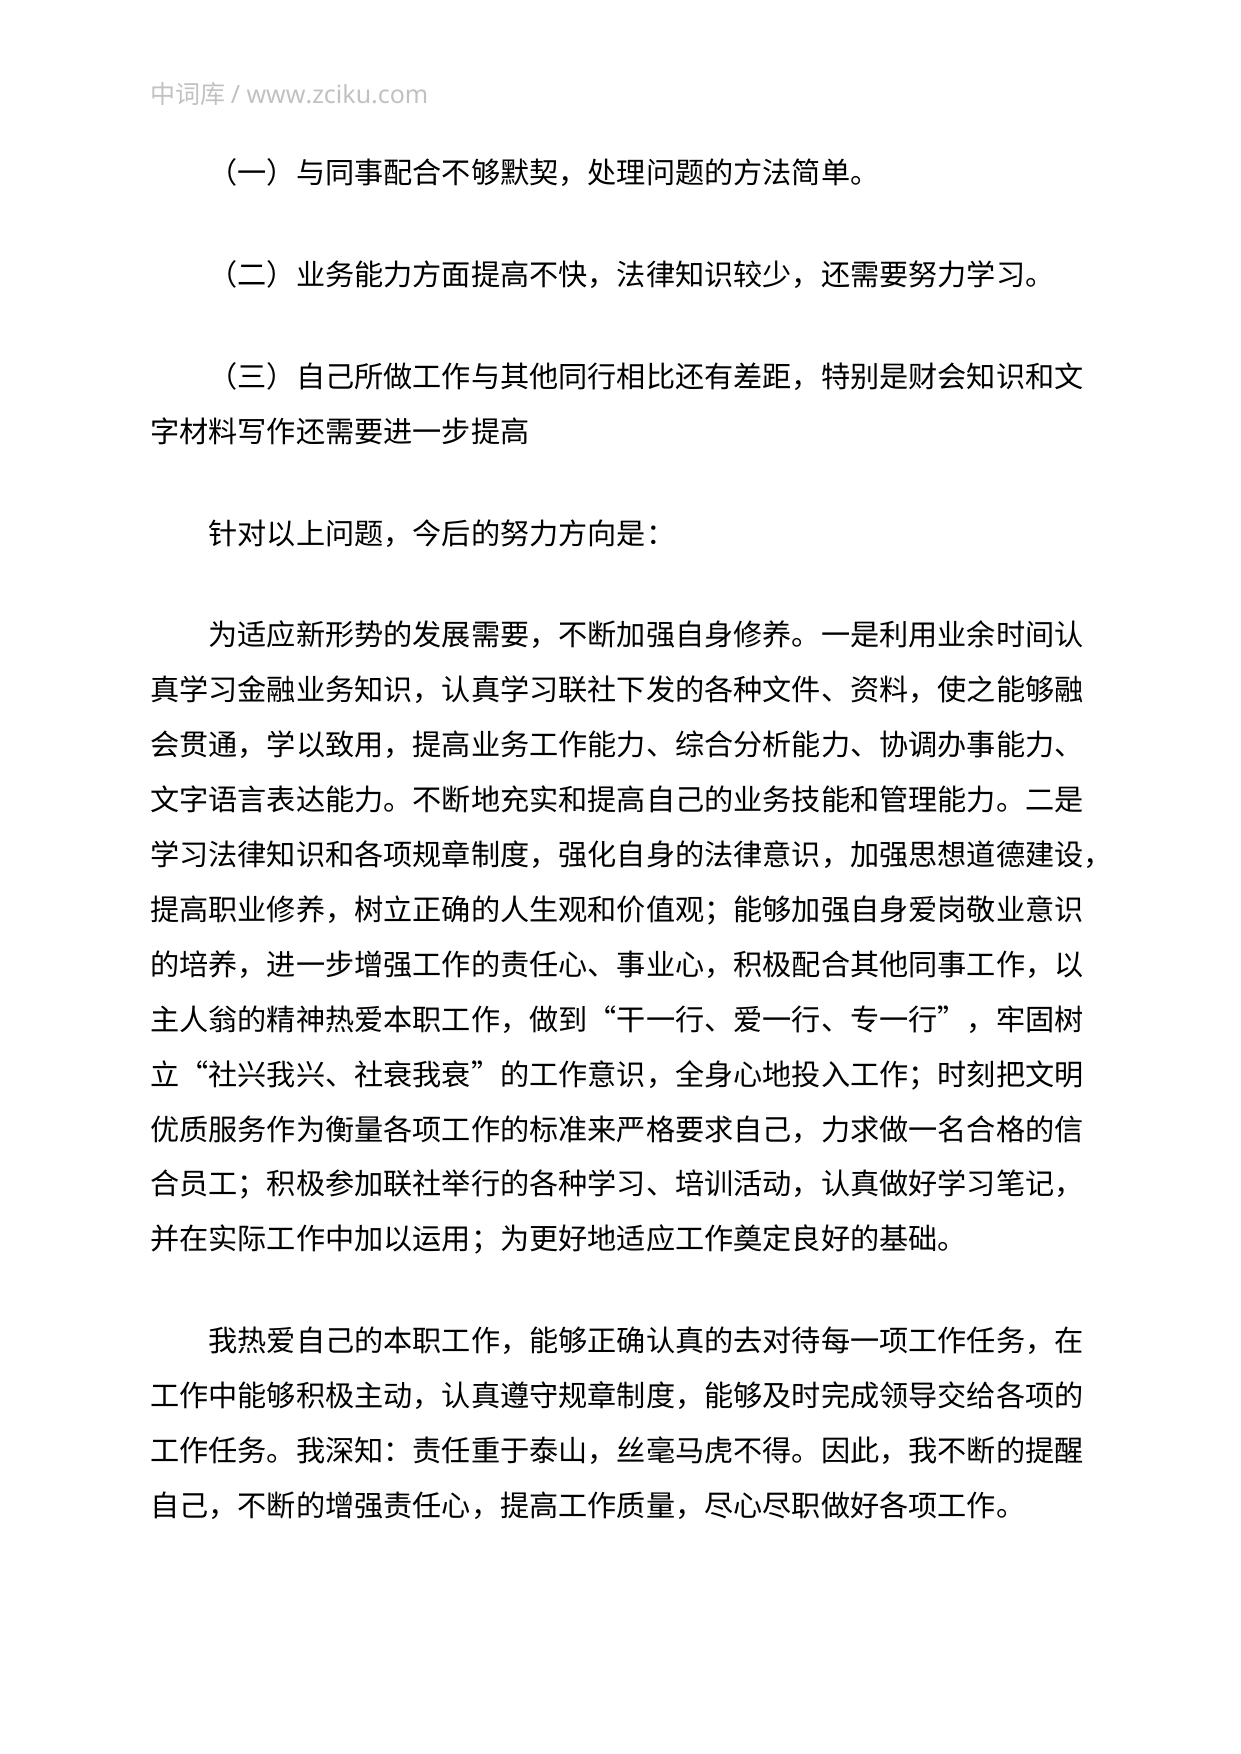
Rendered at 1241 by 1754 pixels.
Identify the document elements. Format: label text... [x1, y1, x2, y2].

text （二）业务能力方面提高不快，法律知识较少，还需要努力学习。 [150, 252, 1090, 294]
text （三）自己所做工作与其他同行相比还有差距，特别是财会知识和文字材料写作还需要进一步提高 [150, 353, 1090, 451]
text 为适应新形势的发展需要，不断加强自身修养。一是利用业余时间认真学习金融业务知识，认真学习联社下发的各种文件、资料，使之能够融会贯通，学以致用，提高业务工作能力、综合分析能力、协调办事能力、文字语言表达能力。不断地充实和提高自己的业务技能和管理能力。二是学习法律知识和各项规章制度，强化自身的法律意识，加强思想道德建设，提高职业修养，树立正确的人生观和价值观；能够加强自身爱岗敬业意识的培养，进一步增强工作的责任心、事业心，积极配合其他同事工作，以主人翁的精神热爱本职工作，做到“干一行、爱一行、专一行”，牢固树立“社兴我兴、社衰我衰”的工作意识，全身心地投入工作；时刻把文明优质服务作为衡量各项工作的标准来严格要求自己，力求做一名合格的信合员工；积极参加联社举行的各种学习、培训活动，认真做好学习笔记，并在实际工作中加以运用；为更好地适应工作奠定良好的基础。 [150, 612, 1090, 1258]
text 我热爱自己的本职工作，能够正确认真的去对待每一项工作任务，在工作中能够积极主动，认真遵守规章制度，能够及时完成领导交给各项的工作任务。我深知：责任重于泰山，丝毫马虎不得。因此，我不断的提醒自己，不断的增强责任心，提高工作质量，尽心尽职做好各项工作。 [150, 1318, 1090, 1524]
text （一）与同事配合不够默契，处理问题的方法简单。 [150, 150, 1090, 192]
text 针对以上问题，今后的努力方向是： [150, 510, 1090, 552]
